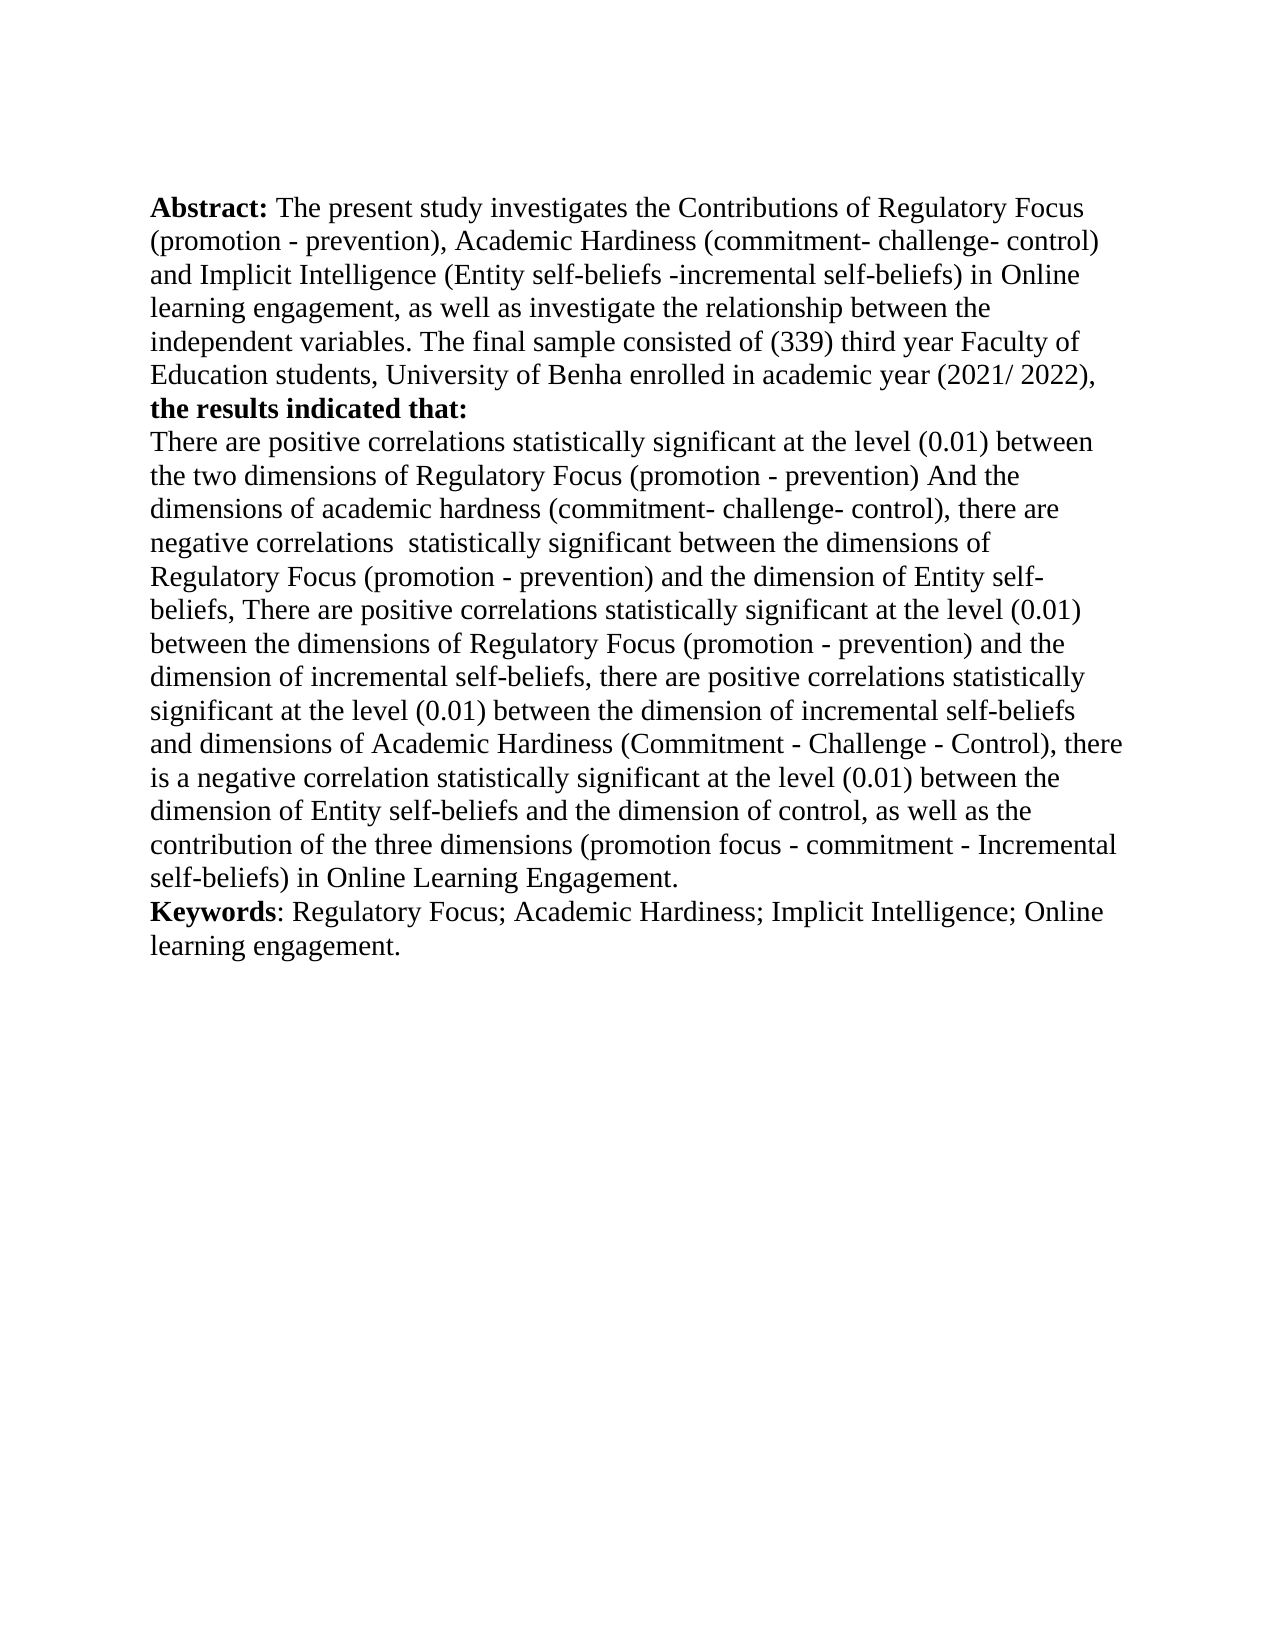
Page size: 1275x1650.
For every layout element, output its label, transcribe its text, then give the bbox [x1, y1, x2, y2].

text There are positive correlations statistically significant at the level (0.01) between the two dimensions of Regulatory Focus (promotion - prevention) And the dimensions of academic hardness (commitment- challenge- control), there are negative correlations statistically significant between the dimensions of Regulatory Focus (promotion - prevention) and the dimension of Entity self-beliefs, There are positive correlations statistically significant at the level (0.01) between the dimensions of Regulatory Focus (promotion - prevention) and the dimension of incremental self-beliefs, there are positive correlations statistically significant at the level (0.01) between the dimension of incremental self-beliefs and dimensions of Academic Hardiness (Commitment - Challenge - Control), there is a negative correlation statistically significant at the level (0.01) between the dimension of Entity self-beliefs and the dimension of control, as well as the contribution of the three dimensions (promotion focus - commitment - Incremental self-beliefs) in Online Learning Engagement. [150, 424, 1125, 894]
text Keywords: Regulatory Focus; Academic Hardiness; Implicit Intelligence; Online learning engagement. [150, 894, 1125, 961]
text Abstract: The present study investigates the Contributions of Regulatory Focus (promotion - prevention), Academic Hardiness (commitment- challenge- control) and Implicit Intelligence (Entity self-beliefs -incremental self-beliefs) in Online learning engagement, as well as investigate the relationship between the independent variables. The final sample consisted of (339) third year Faculty of Education students, University of Benha enrolled in academic year (2021/ 2022), the results indicated that: [150, 190, 1125, 424]
